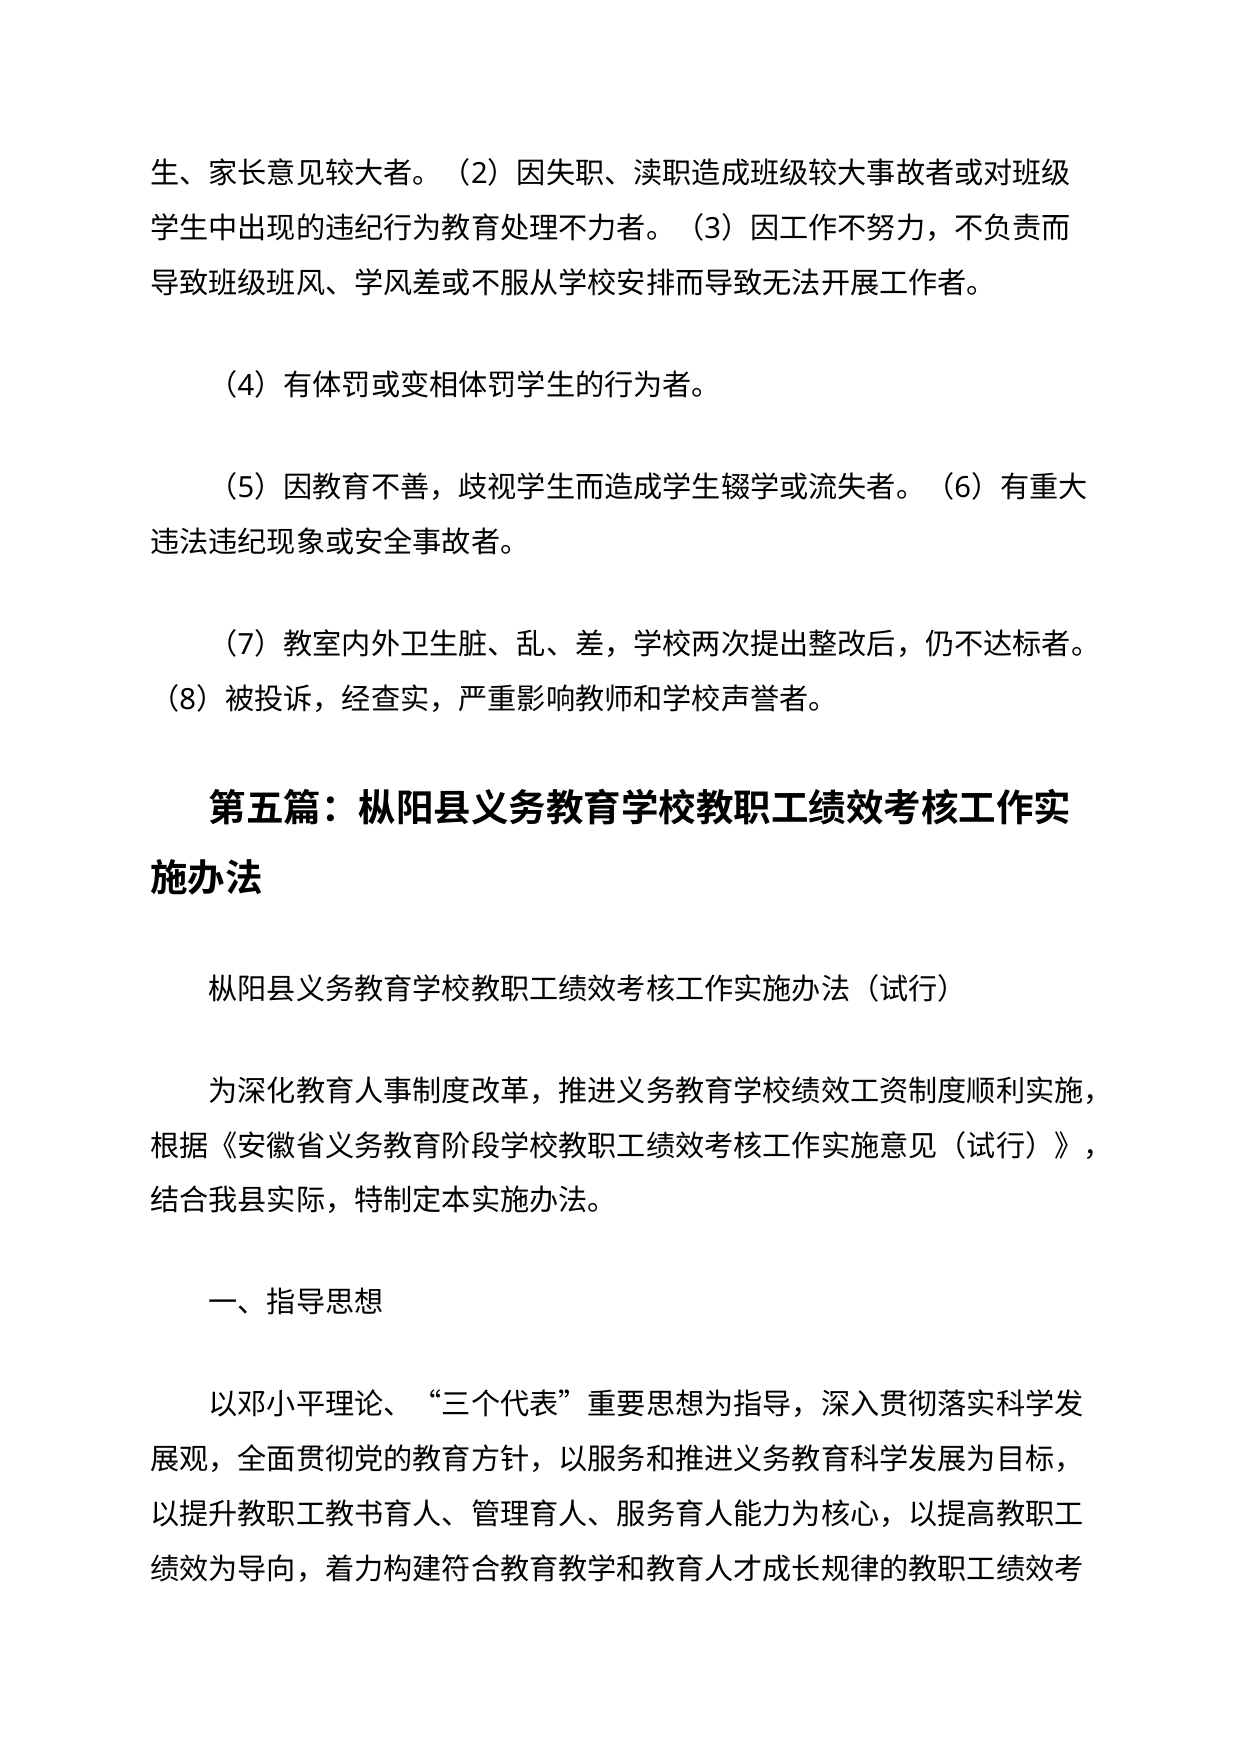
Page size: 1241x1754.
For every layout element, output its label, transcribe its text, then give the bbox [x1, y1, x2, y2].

text 枞阳县义务教育学校教职工绩效考核工作实施办法（试行） [150, 965, 1090, 1008]
text 为深化教育人事制度改革，推进义务教育学校绩效工资制度顺利实施，根据《安徽省义务教育阶段学校教职工绩效考核工作实施意见（试行）》，结合我县实际，特制定本实施办法。 [150, 1067, 1090, 1219]
text （7）教室内外卫生脏、乱、差，学校两次提出整改后，仍不达标者。（8）被投诉，经查实，严重影响教师和学校声誉者。 [150, 621, 1090, 718]
text （4）有体罚或变相体罚学生的行为者。 [150, 362, 1090, 404]
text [150, 1381, 1090, 1587]
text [150, 150, 1090, 302]
text 一、指导思想 [150, 1279, 1090, 1321]
text 第五篇：枞阳县义务教育学校教职工绩效考核工作实施办法 [150, 777, 1090, 902]
text （5）因教育不善，歧视学生而造成学生辍学或流失者。（6）有重大违法违纪现象或安全事故者。 [150, 464, 1090, 561]
